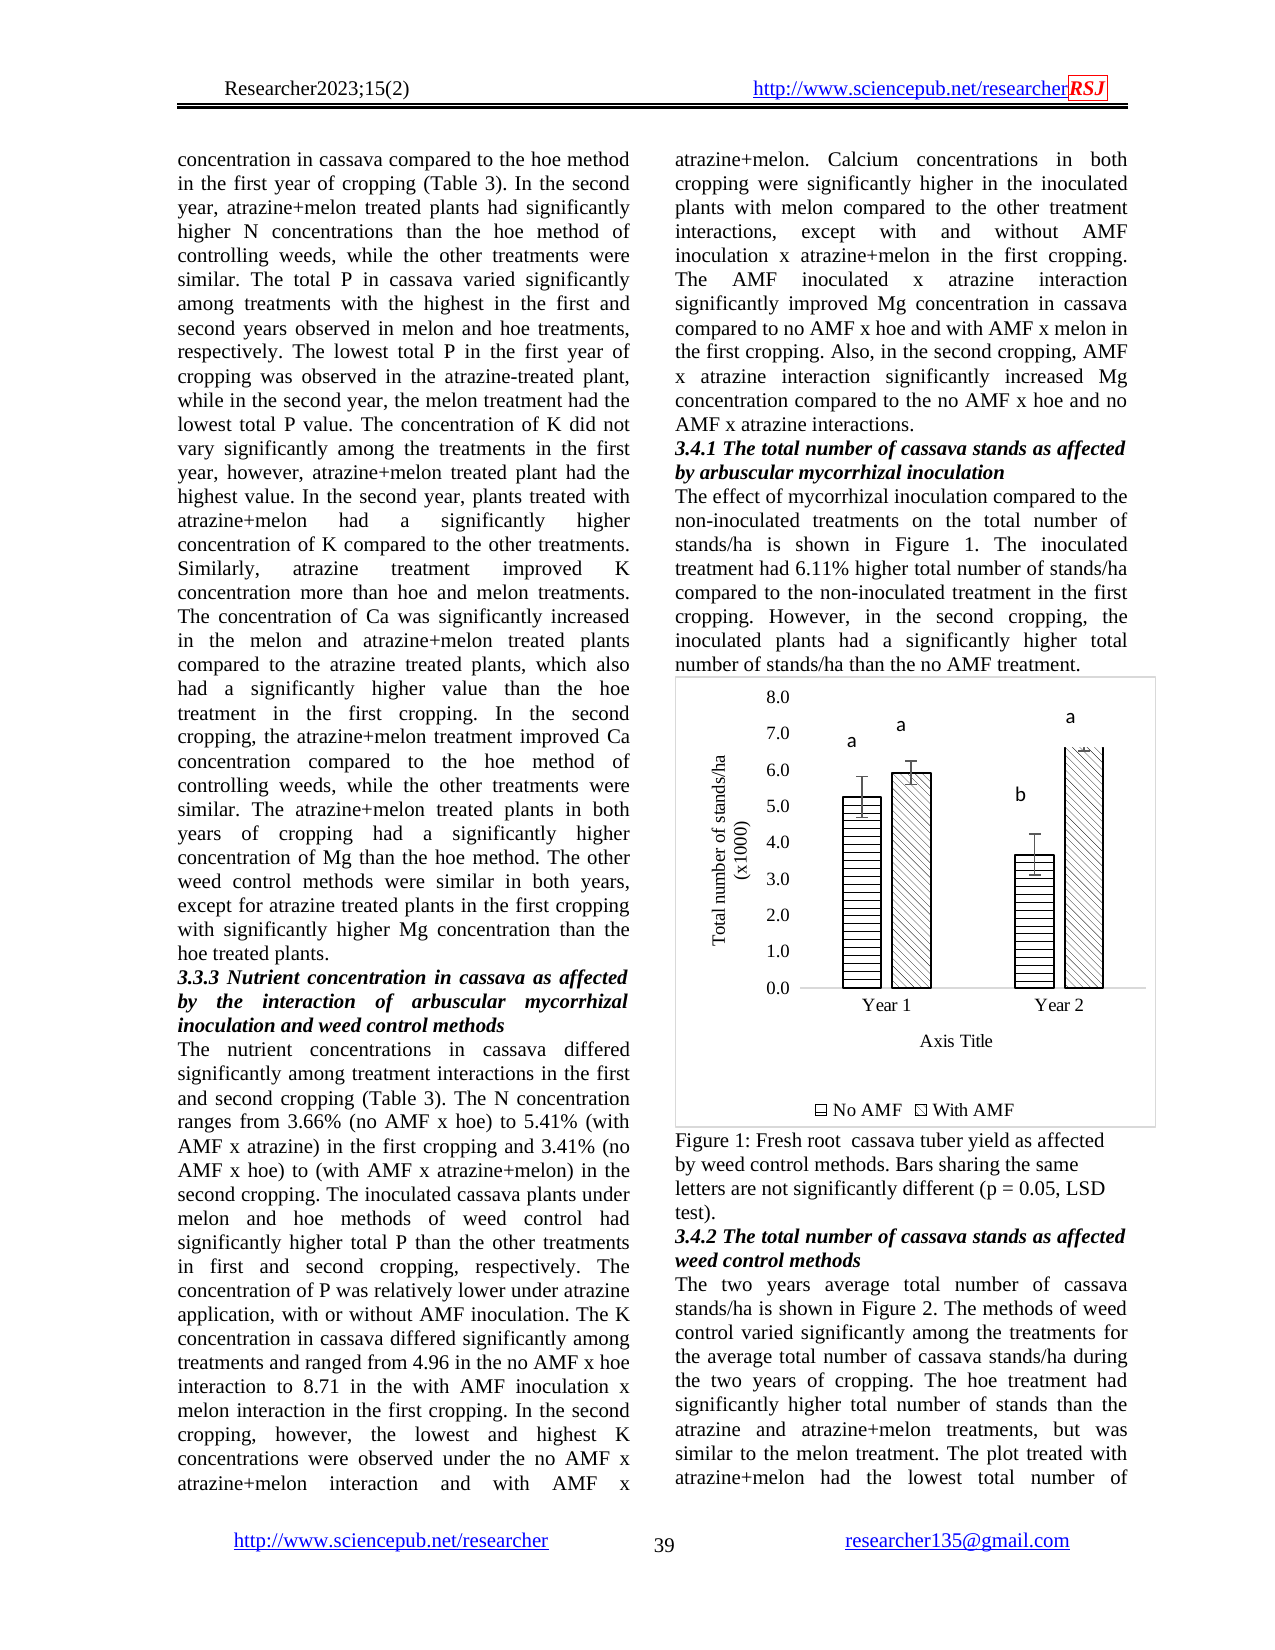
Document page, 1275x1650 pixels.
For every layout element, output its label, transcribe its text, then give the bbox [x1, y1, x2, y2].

text The nutrient concentrations in cassava differed significantly among treatment interactions in the first and second cropping (Table 3). The N concentration ranges from 3.66% (no AMF x hoe) to 5.41% (with AMF x atrazine) in the first cropping and 3.41% (no AMF x hoe) to (with AMF x atrazine+melon) in the second cropping. The inoculated cassava plants under melon and hoe methods of weed control had significantly higher total P than the other treatments in first and second cropping, respectively. The concentration of P was relatively lower under atrazine application, with or without AMF inoculation. The K concentration in cassava differed significantly among treatments and ranged from 4.96 in the no AMF x hoe interaction to 8.71 in the with AMF inoculation x melon interaction in the first cropping. In the second cropping, however, the lowest and highest K concentrations were observed under the no AMF x atrazine+melon interaction and with AMF x atrazine+melon. Calcium concentrations in both cropping were significantly higher in the inoculated plants with melon compared to the other treatment interactions, except with and without AMF inoculation x atrazine+melon in the first cropping. The AMF inoculated x atrazine interaction significantly improved Mg concentration in cassava compared to no AMF x hoe and with AMF x melon in the first cropping. Also, in the second cropping, AMF x atrazine interaction significantly increased Mg concentration compared to the no AMF x hoe and no AMF x atrazine interactions. [177, 1037, 630, 1494]
text concentration in cassava compared to the hoe method in the first year of cropping (Table 3). In the second year, atrazine+melon treated plants had significantly higher N concentrations than the hoe method of controlling weeds, while the other treatments were similar. The total P in cassava varied significantly among treatments with the highest in the first and second years observed in melon and hoe treatments, respectively. The lowest total P in the first year of cropping was observed in the atrazine-treated plant, while in the second year, the melon treatment had the lowest total P value. The concentration of K did not vary significantly among the treatments in the first year, however, atrazine+melon treated plant had the highest value. In the second year, plants treated with atrazine+melon had a significantly higher concentration of K compared to the other treatments. Similarly, atrazine treatment improved K concentration more than hoe and melon treatments. The concentration of Ca was significantly increased in the melon and atrazine+melon treated plants compared to the atrazine treated plants, which also had a significantly higher value than the hoe treatment in the first cropping. In the second cropping, the atrazine+melon treatment improved Ca concentration compared to the hoe method of controlling weeds, while the other treatments were similar. The atrazine+melon treated plants in both years of cropping had a significantly higher concentration of Mg than the hoe method. The other weed control methods were similar in both years, except for atrazine treated plants in the first cropping with significantly higher Mg concentration than the hoe treated plants. [177, 147, 630, 965]
text Figure 1: Fresh root cassava tuber yield as affected by weed control methods. Bars sharing the same letters are not significantly different (p = 0.05, LSD test). [675, 1128, 1128, 1224]
text 3.4.1 The total number of cassava stands as affected by arbuscular mycorrhizal inoculation [675, 436, 1128, 484]
text The effect of mycorrhizal inoculation compared to the non-inoculated treatments on the total number of stands/ha is shown in Figure 1. The inoculated treatment had 6.11% higher total number of stands/ha compared to the non-inoculated treatment in the first cropping. However, in the second cropping, the inoculated plants had a significantly higher total number of stands/ha than the no AMF treatment. [675, 484, 1128, 676]
text The nutrient concentrations in cassava differed significantly among treatment interactions in the first and second cropping (Table 3). The N concentration ranges from 3.66% (no AMF x hoe) to 5.41% (with AMF x atrazine) in the first cropping and 3.41% (no AMF x hoe) to (with AMF x atrazine+melon) in the second cropping. The inoculated cassava plants under melon and hoe methods of weed control had significantly higher total P than the other treatments in first and second cropping, respectively. The concentration of P was relatively lower under atrazine application, with or without AMF inoculation. The K concentration in cassava differed significantly among treatments and ranged from 4.96 in the no AMF x hoe interaction to 8.71 in the with AMF inoculation x melon interaction in the first cropping. In the second cropping, however, the lowest and highest K concentrations were observed under the no AMF x atrazine+melon interaction and with AMF x atrazine+melon. Calcium concentrations in both cropping were significantly higher in the inoculated plants with melon compared to the other treatment interactions, except with and without AMF inoculation x atrazine+melon in the first cropping. The AMF inoculated x atrazine interaction significantly improved Mg concentration in cassava compared to no AMF x hoe and with AMF x melon in the first cropping. Also, in the second cropping, AMF x atrazine interaction significantly increased Mg concentration compared to the no AMF x hoe and no AMF x atrazine interactions. [675, 147, 1128, 436]
text 3.4.2 The total number of cassava stands as affected weed control methods [675, 1224, 1128, 1272]
text 3.3.3 Nutrient concentration in cassava as affected by the interaction of arbuscular mycorrhizal inoculation and weed control methods [177, 965, 630, 1037]
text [675, 1272, 1128, 1489]
